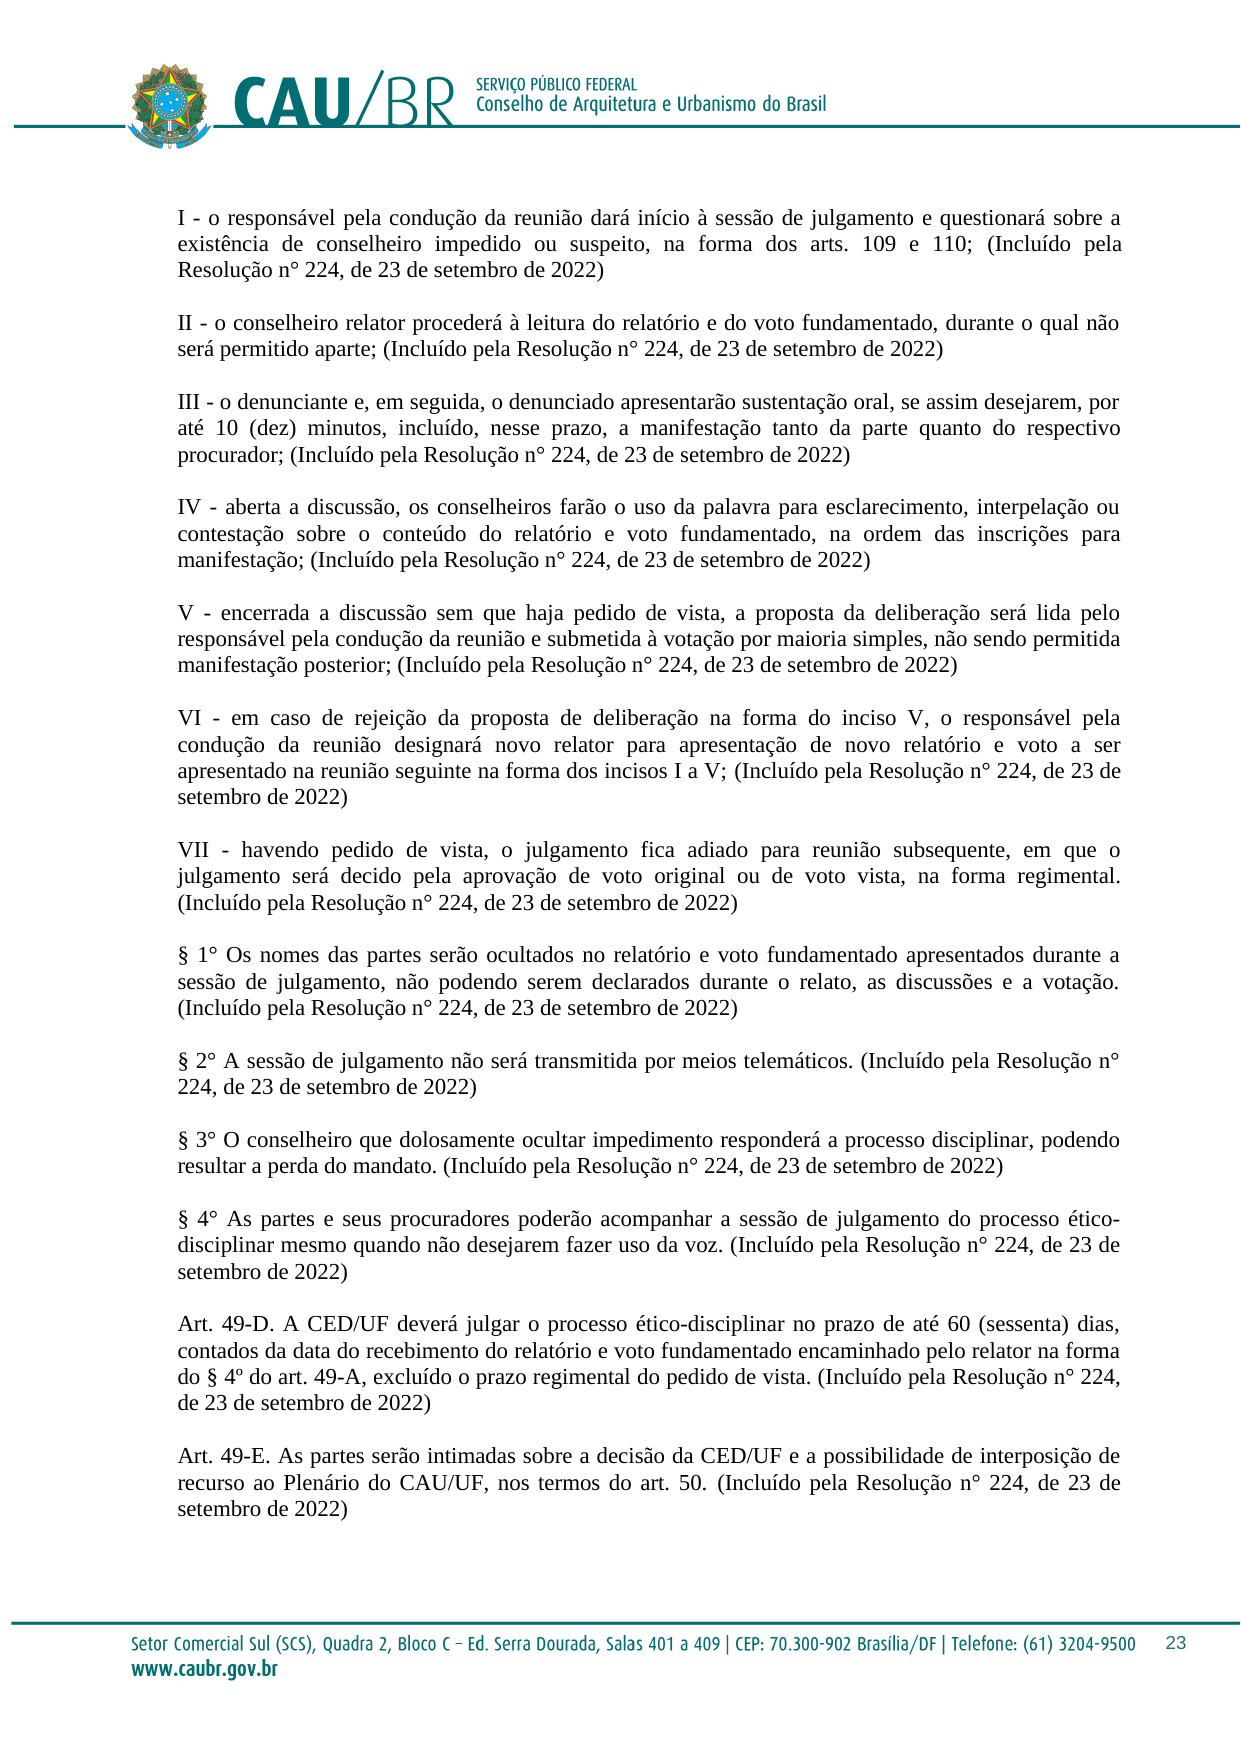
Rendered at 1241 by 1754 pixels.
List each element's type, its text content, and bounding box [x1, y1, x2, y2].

text Art. 49-D. A CED/UF deverá julgar o processo ético-disciplinar no prazo de até 60 (sessenta) dias, contados da data do recebimento do relatório e voto fundamentado encaminhado pelo relator na forma do § 4º do art. 49-A, excluído o prazo regimental do pedido de vista. (Incluído pela Resolução n° 224, de 23 de setembro de 2022) [177, 1310, 1122, 1416]
text VI - em caso de rejeição da proposta de deliberação na forma do inciso V, o responsável pela condução da reunião designará novo relator para apresentação de novo relatório e voto a ser apresentado na reunião seguinte na forma dos incisos I a V; (Incluído pela Resolução n° 224, de 23 de setembro de 2022) [177, 704, 1122, 810]
picture [13, 0, 1241, 177]
text I - o responsável pela condução da reunião dará início à sessão de julgamento e questionará sobre a existência de conselheiro impedido ou suspeito, na forma dos arts. 109 e 110; (Incluído pela Resolução n° 224, de 23 de setembro de 2022) [177, 203, 1122, 283]
text IV - aberta a discussão, os conselheiros farão o uso da palavra para esclarecimento, interpelação ou contestação sobre o conteúdo do relatório e voto fundamentado, na ordem das inscrições para manifestação; (Incluído pela Resolução n° 224, de 23 de setembro de 2022) [177, 493, 1122, 572]
text II - o conselheiro relator procederá à leitura do relatório e do voto fundamentado, durante o qual não será permitido aparte; (Incluído pela Resolução n° 224, de 23 de setembro de 2022) [177, 309, 1122, 362]
text § 3° O conselheiro que dolosamente ocultar impedimento responderá a processo disciplinar, podendo resultar a perda do mandato. (Incluído pela Resolução n° 224, de 23 de setembro de 2022) [177, 1126, 1122, 1179]
text § 2° A sessão de julgamento não será transmitida por meios telemáticos. (Incluído pela Resolução n° 224, de 23 de setembro de 2022) [177, 1047, 1122, 1099]
text Art. 49-E. As partes serão intimadas sobre a decisão da CED/UF e a possibilidade de interposição de recurso ao Plenário do CAU/UF, nos termos do art. 50. (Incluído pela Resolução n° 224, de 23 de setembro de 2022) [177, 1442, 1122, 1521]
text § 1° Os nomes das partes serão ocultados no relatório e voto fundamentado apresentados durante a sessão de julgamento, não podendo serem declarados durante o relato, as discussões e a votação. (Incluído pela Resolução n° 224, de 23 de setembro de 2022) [177, 941, 1122, 1021]
text § 4° As partes e seus procuradores poderão acompanhar a sessão de julgamento do processo ético-disciplinar mesmo quando não desejarem fazer uso da voz. (Incluído pela Resolução n° 224, de 23 de setembro de 2022) [177, 1205, 1122, 1284]
text VII - havendo pedido de vista, o julgamento fica adiado para reunião subsequente, em que o julgamento será decido pela aprovação de voto original ou de voto vista, na forma regimental. (Incluído pela Resolução n° 224, de 23 de setembro de 2022) [177, 836, 1122, 915]
text III - o denunciante e, em seguida, o denunciado apresentarão sustentação oral, se assim desejarem, por até 10 (dez) minutos, incluído, nesse prazo, a manifestação tanto da parte quanto do respectivo procurador; (Incluído pela Resolução n° 224, de 23 de setembro de 2022) [177, 388, 1122, 467]
picture [11, 1579, 1241, 1754]
text V - encerrada a discussão sem que haja pedido de vista, a proposta da deliberação será lida pelo responsável pela condução da reunião e submetida à votação por maioria simples, não sendo permitida manifestação posterior; (Incluído pela Resolução n° 224, de 23 de setembro de 2022) [177, 599, 1122, 678]
